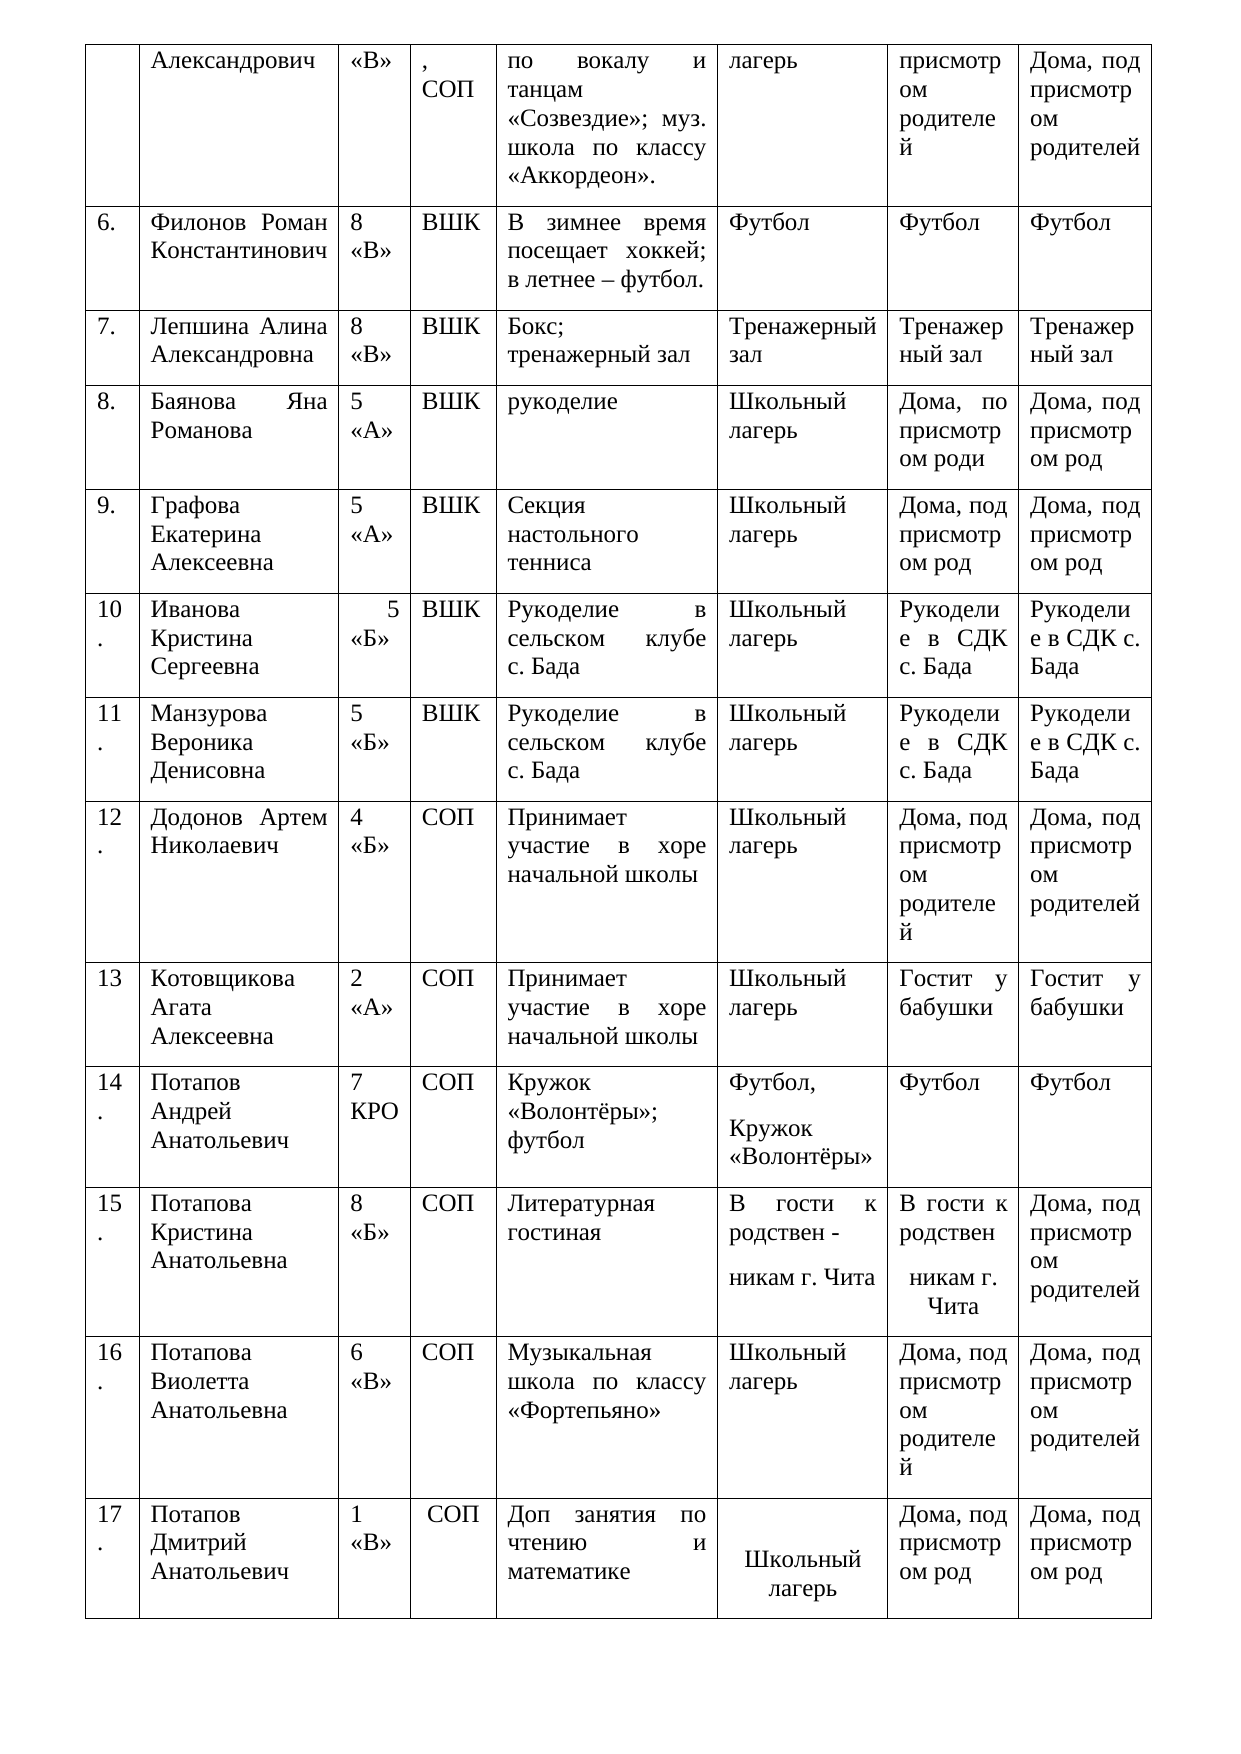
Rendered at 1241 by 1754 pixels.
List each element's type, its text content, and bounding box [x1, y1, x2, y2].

table_cell Потапова Кристина Анатольевна [140, 1188, 338, 1336]
table_cell Тренажерный зал [718, 311, 887, 385]
table_cell Футбол [1019, 1067, 1151, 1187]
table_cell Школьный лагерь [718, 963, 887, 1066]
table_cell Кружок «Волонтёры»; футбол [497, 1067, 717, 1187]
table_cell Рукоделие в СДК с. Бада [888, 698, 1018, 801]
table_cell ВШК [411, 207, 496, 310]
table_cell Школьный лагерь [718, 1337, 887, 1498]
table_cell ВШК [411, 311, 496, 385]
table_cell Гостит у бабушки [1019, 963, 1151, 1066]
table_cell рукоделие [497, 386, 717, 489]
table_cell 16. [86, 1337, 139, 1498]
table_cell Манзурова Вероника Денисовна [140, 698, 338, 801]
table_cell Дома, под присмотром родителей [1019, 1337, 1151, 1498]
table_cell Тренажерный зал [1019, 311, 1151, 385]
table_cell Графова Екатерина Алексеевна [140, 490, 338, 593]
table_cell 17. [86, 1499, 139, 1618]
table_cell Баянова Яна Романова [140, 386, 338, 489]
table_cell Тренажерный зал [888, 311, 1018, 385]
table_cell 6. [86, 207, 139, 310]
table_cell Футбол [888, 207, 1018, 310]
table_cell 7. [86, 311, 139, 385]
table_cell Дома, под присмотром род [888, 490, 1018, 593]
table_cell Принимает участие в хоре начальной школы [497, 963, 717, 1066]
table_cell 1 «В» [339, 1499, 410, 1618]
table_cell Дома, под присмотром родителей [888, 1337, 1018, 1498]
table_cell 8. [86, 386, 139, 489]
table_cell Гостит у бабушки [888, 963, 1018, 1066]
table_cell 5 «Б» [339, 594, 410, 697]
table_cell Школьный лагерь [718, 802, 887, 962]
table_cell ВШК [411, 490, 496, 593]
table_cell Литературная гостиная [497, 1188, 717, 1336]
table_cell Принимает участие в хоре начальной школы [497, 802, 717, 962]
table_cell Футбол [718, 207, 887, 310]
table_cell ВШК, СОП [411, 45, 496, 206]
table_cell Дома, под присмотром род [1019, 386, 1151, 489]
table_cell ВШК [411, 698, 496, 801]
table_cell 8 «Б» [339, 1188, 410, 1336]
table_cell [140, 45, 338, 206]
table_cell 8 «В» [339, 207, 410, 310]
table_cell Футбол [1019, 207, 1151, 310]
table_cell 14. [86, 1067, 139, 1187]
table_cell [1019, 1499, 1151, 1618]
table_cell Школьный лагерь [718, 1499, 887, 1618]
table_cell ВШК [411, 594, 496, 697]
table_cell СОП [411, 1188, 496, 1336]
table_cell Иванова Кристина Сергеевна [140, 594, 338, 697]
table_cell 5 «А» [339, 490, 410, 593]
table_cell СОП [411, 1337, 496, 1498]
table_cell 5 «Б» [339, 698, 410, 801]
table_cell Рукоделие в сельском клубе с. Бада [497, 698, 717, 801]
table_cell СОП [411, 1067, 496, 1187]
table_cell 6 «В» [339, 1337, 410, 1498]
table_cell 10. [86, 594, 139, 697]
table_cell Школьный лагерь [718, 386, 887, 489]
table_cell Потапова Виолетта Анатольевна [140, 1337, 338, 1498]
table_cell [888, 45, 1018, 206]
table_cell Додонов Артем Николаевич [140, 802, 338, 962]
table_cell Филонов Роман Константинович [140, 207, 338, 310]
table_cell Школьный лагерь [718, 698, 887, 801]
table_cell Дома, по присмотром роди [888, 386, 1018, 489]
table_cell Школьный лагерь [718, 594, 887, 697]
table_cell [1019, 45, 1151, 206]
table_cell Дома, под присмотром родителей [1019, 802, 1151, 962]
table_cell Бокс; тренажерный зал [497, 311, 717, 385]
table_cell 7 КРО [339, 1067, 410, 1187]
table_cell Дома, под присмотром род [1019, 490, 1151, 593]
table_cell Дома, под присмотром родителей [888, 802, 1018, 962]
table_cell 8 «В» [339, 311, 410, 385]
table_cell 5. [86, 45, 139, 206]
table_cell Школьный лагерь [718, 45, 887, 206]
table_cell Школьный лагерь [718, 490, 887, 593]
table_cell 3 «В» [339, 45, 410, 206]
table_cell Рукоделие в СДК с. Бада [1019, 698, 1151, 801]
table_cell 12. [86, 802, 139, 962]
table_cell 4 «Б» [339, 802, 410, 962]
table_cell 15. [86, 1188, 139, 1336]
table_cell В гости к родствен - никам г. Чита [718, 1188, 887, 1336]
table_cell Футбол [888, 1067, 1018, 1187]
table_cell В гости к родствен никам г. Чита [888, 1188, 1018, 1336]
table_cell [497, 1499, 717, 1618]
table_cell Рукоделие в СДК с. Бада [888, 594, 1018, 697]
table_cell 2 «А» [339, 963, 410, 1066]
table_cell 5 «А» [339, 386, 410, 489]
table_cell 13 [86, 963, 139, 1066]
table_cell В зимнее время посещает хоккей; в летнее – футбол. [497, 207, 717, 310]
table_cell Музыкальная школа по классу «Фортепьяно» [497, 1337, 717, 1498]
table_cell 9. [86, 490, 139, 593]
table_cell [888, 1499, 1018, 1618]
table_cell Дома, под присмотром родителей [1019, 1188, 1151, 1336]
table_cell Котовщикова Агата Алексеевна [140, 963, 338, 1066]
table_cell Лепшина Алина Александровна [140, 311, 338, 385]
table_cell Потапов Андрей Анатольевич [140, 1067, 338, 1187]
table_cell Потапов Дмитрий Анатольевич [140, 1499, 338, 1618]
table_cell Секция настольного тенниса [497, 490, 717, 593]
table_cell Рукоделие в сельском клубе с. Бада [497, 594, 717, 697]
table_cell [497, 45, 717, 206]
table_cell СОП [411, 963, 496, 1066]
table_cell Футбол, Кружок «Волонтёры» [718, 1067, 887, 1187]
table_cell Рукоделие в СДК с. Бада [1019, 594, 1151, 697]
table_cell СОП [411, 802, 496, 962]
table_cell СОП [411, 1499, 496, 1618]
table_cell ВШК [411, 386, 496, 489]
table_cell 11. [86, 698, 139, 801]
